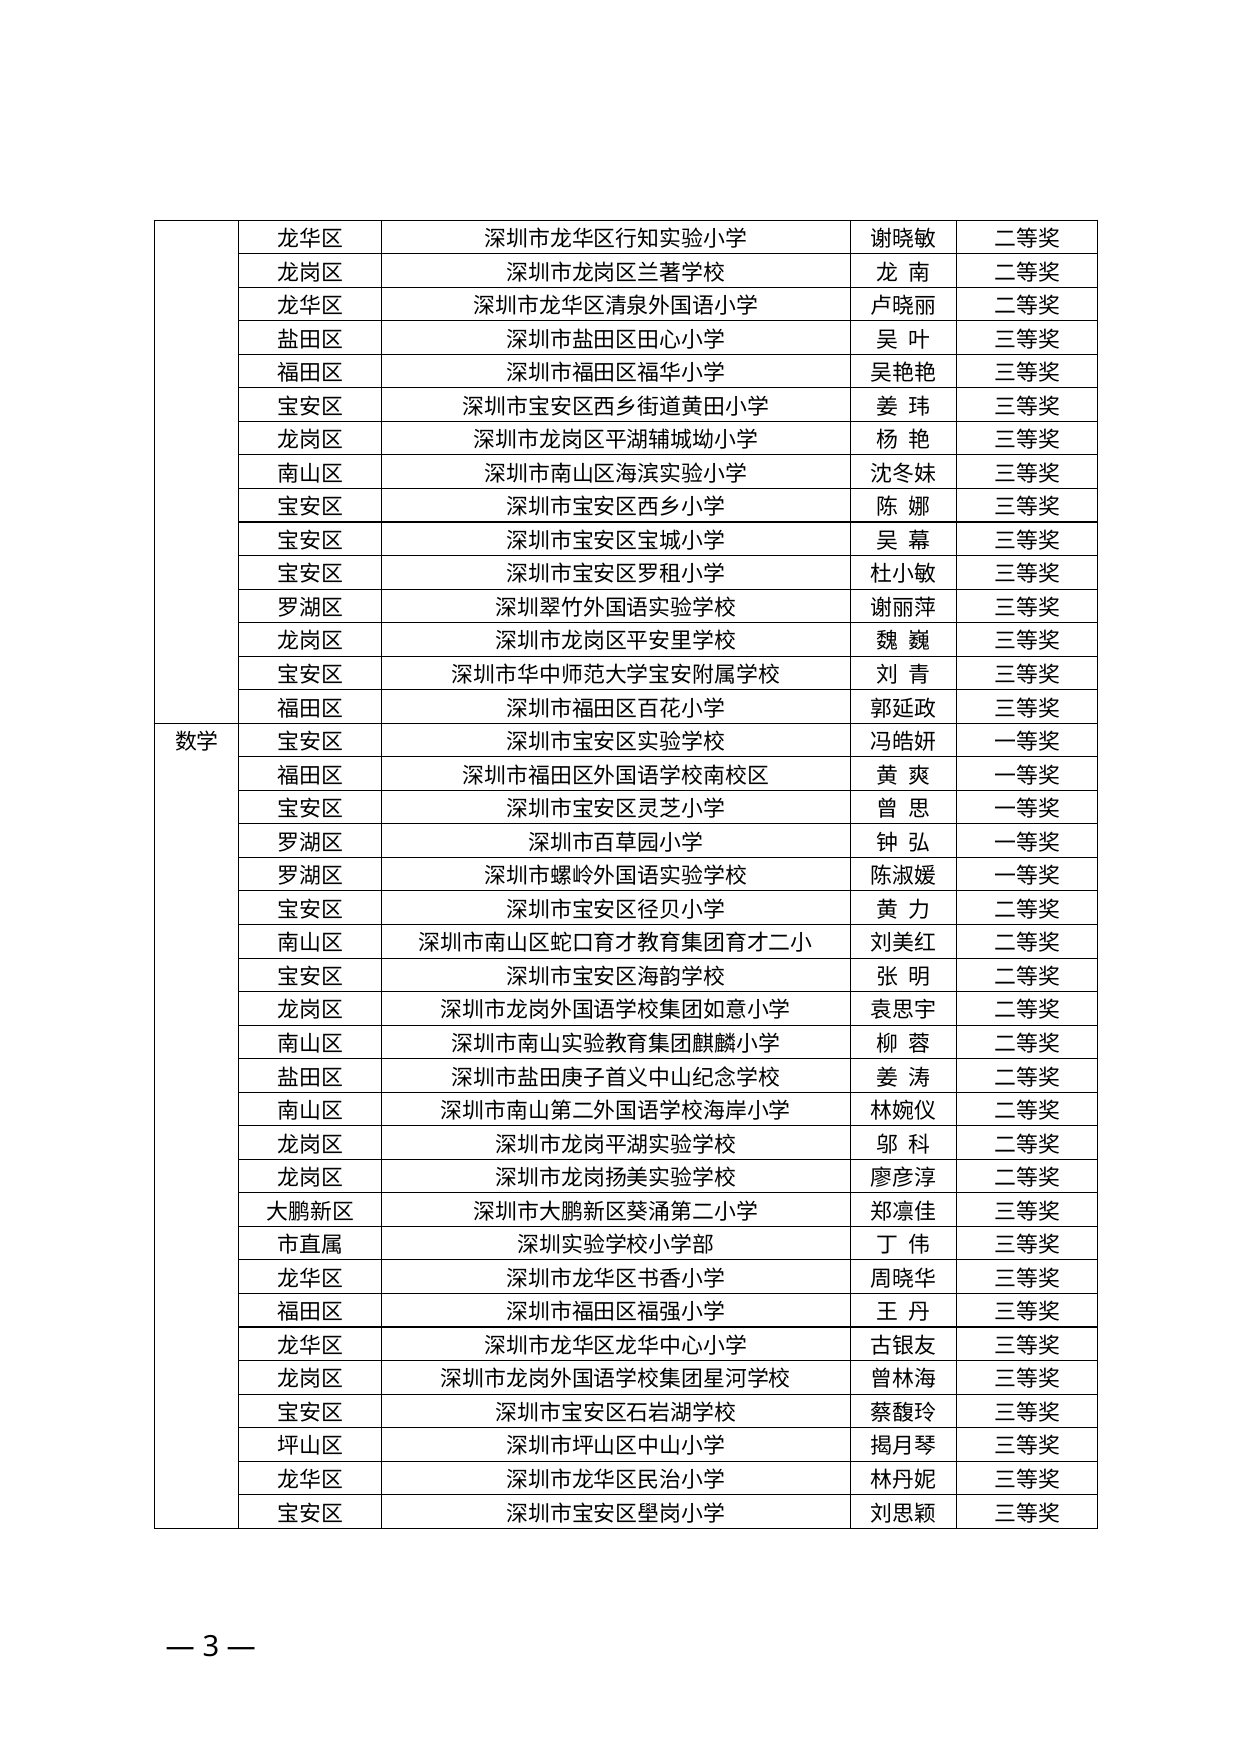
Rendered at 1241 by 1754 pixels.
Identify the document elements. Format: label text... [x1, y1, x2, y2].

table_cell 郑凛佳 [851, 1193, 956, 1226]
table_cell 二等奖 [957, 254, 1097, 287]
table_cell 二等奖 [957, 288, 1097, 320]
table_cell 宝安区 [239, 791, 381, 823]
table_cell 三等奖 [957, 1361, 1097, 1393]
table_cell 王 丹 [851, 1294, 956, 1326]
table_cell 宝安区 [239, 657, 381, 689]
table_cell 二等奖 [957, 1059, 1097, 1092]
table_cell 深圳市福田区外国语学校南校区 [382, 757, 850, 790]
table_cell 深圳市龙华区清泉外国语小学 [382, 288, 850, 320]
table_cell 二等奖 [957, 925, 1097, 957]
table_cell 深圳市南山区海滨实验小学 [382, 455, 850, 488]
table_cell 三等奖 [957, 556, 1097, 588]
table_cell 深圳市龙华区行知实验小学 [382, 221, 850, 253]
table_cell 一等奖 [957, 858, 1097, 890]
table_cell 刘思颖 [851, 1495, 956, 1528]
table_cell 龙 南 [851, 254, 956, 287]
table_cell 深圳市坪山区中山小学 [382, 1428, 850, 1461]
table_cell 林婉仪 [851, 1093, 956, 1125]
table_cell 古银友 [851, 1328, 956, 1360]
table_cell 沈冬妹 [851, 455, 956, 488]
table_cell 宝安区 [239, 1495, 381, 1528]
table_cell 深圳市宝安区径贝小学 [382, 891, 850, 924]
table_cell 二等奖 [957, 959, 1097, 991]
table_cell 深圳市宝安区西乡小学 [382, 489, 850, 521]
table_cell 一等奖 [957, 791, 1097, 823]
table_cell 深圳市宝安区宝城小学 [382, 523, 850, 555]
table_cell 龙岗区 [239, 1160, 381, 1192]
table_cell 姜 涛 [851, 1059, 956, 1092]
table_cell 宝安区 [239, 1395, 381, 1427]
table_cell 谢晓敏 [851, 221, 956, 253]
table_cell 吴艳艳 [851, 355, 956, 387]
table_cell 廖彦淳 [851, 1160, 956, 1192]
table_cell 福田区 [239, 1294, 381, 1326]
table_cell 深圳市螺岭外国语实验学校 [382, 858, 850, 890]
table_cell 宝安区 [239, 556, 381, 588]
table_cell 黄 爽 [851, 757, 956, 790]
table_cell 杜小敏 [851, 556, 956, 588]
table_cell 一等奖 [957, 724, 1097, 756]
table_cell 数学 [155, 724, 238, 1528]
table_cell 罗湖区 [239, 824, 381, 857]
table_cell 深圳市百草园小学 [382, 824, 850, 857]
table_cell 三等奖 [957, 523, 1097, 555]
table_cell 深圳翠竹外国语实验学校 [382, 590, 850, 622]
table_cell 姜 玮 [851, 388, 956, 421]
table_cell 一等奖 [957, 824, 1097, 857]
table_cell 三等奖 [957, 1328, 1097, 1360]
table_cell 福田区 [239, 355, 381, 387]
table_cell 深圳市南山第二外国语学校海岸小学 [382, 1093, 850, 1125]
table_cell 三等奖 [957, 489, 1097, 521]
table_cell 龙华区 [239, 1462, 381, 1494]
table_cell 三等奖 [957, 1428, 1097, 1461]
table_cell 一等奖 [957, 757, 1097, 790]
table_cell 黄 力 [851, 891, 956, 924]
table_cell 曾 思 [851, 791, 956, 823]
table_cell 袁思宇 [851, 992, 956, 1024]
table_cell 南山区 [239, 925, 381, 957]
table_cell 南山区 [239, 455, 381, 488]
table_cell 二等奖 [957, 992, 1097, 1024]
table_cell 龙岗区 [239, 1126, 381, 1159]
table_cell 三等奖 [957, 388, 1097, 421]
table_cell 深圳市龙岗区平安里学校 [382, 623, 850, 656]
table_cell 市直属 [239, 1227, 381, 1259]
table_cell 丁 伟 [851, 1227, 956, 1259]
table_cell 深圳市盐田庚子首义中山纪念学校 [382, 1059, 850, 1092]
table_cell 龙华区 [239, 221, 381, 253]
table_cell 三等奖 [957, 455, 1097, 488]
table_cell 陈 娜 [851, 489, 956, 521]
table_cell 深圳市龙岗区平湖辅城坳小学 [382, 422, 850, 454]
table_cell 冯皓妍 [851, 724, 956, 756]
table_cell 深圳市南山实验教育集团麒麟小学 [382, 1026, 850, 1058]
table_cell 二等奖 [957, 1160, 1097, 1192]
table_cell 深圳市大鹏新区葵涌第二小学 [382, 1193, 850, 1226]
table_cell 宝安区 [239, 724, 381, 756]
table_cell 三等奖 [957, 1294, 1097, 1326]
table_cell 宝安区 [239, 891, 381, 924]
table_cell 深圳市福田区福强小学 [382, 1294, 850, 1326]
table_cell 南山区 [239, 1093, 381, 1125]
table_cell 二等奖 [957, 1026, 1097, 1058]
table_cell 揭月琴 [851, 1428, 956, 1461]
table_cell 南山区 [239, 1026, 381, 1058]
table_cell 三等奖 [957, 1495, 1097, 1528]
table_cell 谢丽萍 [851, 590, 956, 622]
table_cell 深圳市南山区蛇口育才教育集团育才二小 [382, 925, 850, 957]
table_cell 三等奖 [957, 623, 1097, 656]
table_cell 二等奖 [957, 1093, 1097, 1125]
table_cell 三等奖 [957, 1395, 1097, 1427]
table_cell 邬 科 [851, 1126, 956, 1159]
table_cell 深圳市龙岗平湖实验学校 [382, 1126, 850, 1159]
table_cell 三等奖 [957, 657, 1097, 689]
table_cell 深圳市宝安区海韵学校 [382, 959, 850, 991]
table_cell 蔡馥玲 [851, 1395, 956, 1427]
table_cell 宝安区 [239, 388, 381, 421]
table_cell 二等奖 [957, 1126, 1097, 1159]
table_cell 深圳市宝安区罗租小学 [382, 556, 850, 588]
table_cell 龙岗区 [239, 1361, 381, 1393]
table_cell 深圳市宝安区灵芝小学 [382, 791, 850, 823]
table_cell 卢晓丽 [851, 288, 956, 320]
table_cell 柳 蓉 [851, 1026, 956, 1058]
table_cell 宝安区 [239, 959, 381, 991]
table_cell 三等奖 [957, 1462, 1097, 1494]
table_cell 三等奖 [957, 690, 1097, 723]
table_cell 郭延政 [851, 690, 956, 723]
table_cell 三等奖 [957, 355, 1097, 387]
table_cell 罗湖区 [239, 858, 381, 890]
table_cell 钟 弘 [851, 824, 956, 857]
table_cell 刘 青 [851, 657, 956, 689]
table_cell 龙岗区 [239, 992, 381, 1024]
table_cell 二等奖 [957, 221, 1097, 253]
table_cell 盐田区 [239, 321, 381, 354]
table_cell 深圳市龙岗外国语学校集团如意小学 [382, 992, 850, 1024]
table_cell 魏 巍 [851, 623, 956, 656]
table_cell 深圳市盐田区田心小学 [382, 321, 850, 354]
table_cell 深圳市宝安区西乡街道黄田小学 [382, 388, 850, 421]
table_cell 三等奖 [957, 321, 1097, 354]
table_cell 深圳市龙华区书香小学 [382, 1260, 850, 1293]
table_cell 吴 叶 [851, 321, 956, 354]
table_cell 陈淑媛 [851, 858, 956, 890]
table_cell 坪山区 [239, 1428, 381, 1461]
table_cell 盐田区 [239, 1059, 381, 1092]
table_cell 深圳市华中师范大学宝安附属学校 [382, 657, 850, 689]
table_cell 深圳市龙岗区兰著学校 [382, 254, 850, 287]
table_cell 龙岗区 [239, 623, 381, 656]
table_cell 三等奖 [957, 1227, 1097, 1259]
table_cell 龙岗区 [239, 254, 381, 287]
table_cell 龙华区 [239, 288, 381, 320]
table_cell 龙岗区 [239, 422, 381, 454]
table_cell 张 明 [851, 959, 956, 991]
table_cell 深圳市宝安区实验学校 [382, 724, 850, 756]
table_cell 周晓华 [851, 1260, 956, 1293]
table_cell 深圳市龙岗外国语学校集团星河学校 [382, 1361, 850, 1393]
table_cell 深圳市福田区百花小学 [382, 690, 850, 723]
table_cell 福田区 [239, 757, 381, 790]
table_cell 曾林海 [851, 1361, 956, 1393]
table_cell 深圳市龙岗扬美实验学校 [382, 1160, 850, 1192]
table_cell 深圳市福田区福华小学 [382, 355, 850, 387]
table_cell 深圳实验学校小学部 [382, 1227, 850, 1259]
table_cell 大鹏新区 [239, 1193, 381, 1226]
table_cell 龙华区 [239, 1260, 381, 1293]
table_cell 刘美红 [851, 925, 956, 957]
table_cell 三等奖 [957, 590, 1097, 622]
table_cell 深圳市龙华区龙华中心小学 [382, 1328, 850, 1360]
table_cell 深圳市龙华区民治小学 [382, 1462, 850, 1494]
table_cell 宝安区 [239, 523, 381, 555]
table_cell 深圳市宝安区石岩湖学校 [382, 1395, 850, 1427]
table_cell 罗湖区 [239, 590, 381, 622]
table_cell 宝安区 [239, 489, 381, 521]
table_cell 杨 艳 [851, 422, 956, 454]
table_cell 吴 幕 [851, 523, 956, 555]
table_cell 龙华区 [239, 1328, 381, 1360]
table_cell 三等奖 [957, 1193, 1097, 1226]
table_cell 二等奖 [957, 891, 1097, 924]
table_cell 三等奖 [957, 422, 1097, 454]
table_cell 三等奖 [957, 1260, 1097, 1293]
table_cell 福田区 [239, 690, 381, 723]
table_cell 深圳市宝安区壆岗小学 [382, 1495, 850, 1528]
table_cell 林丹妮 [851, 1462, 956, 1494]
